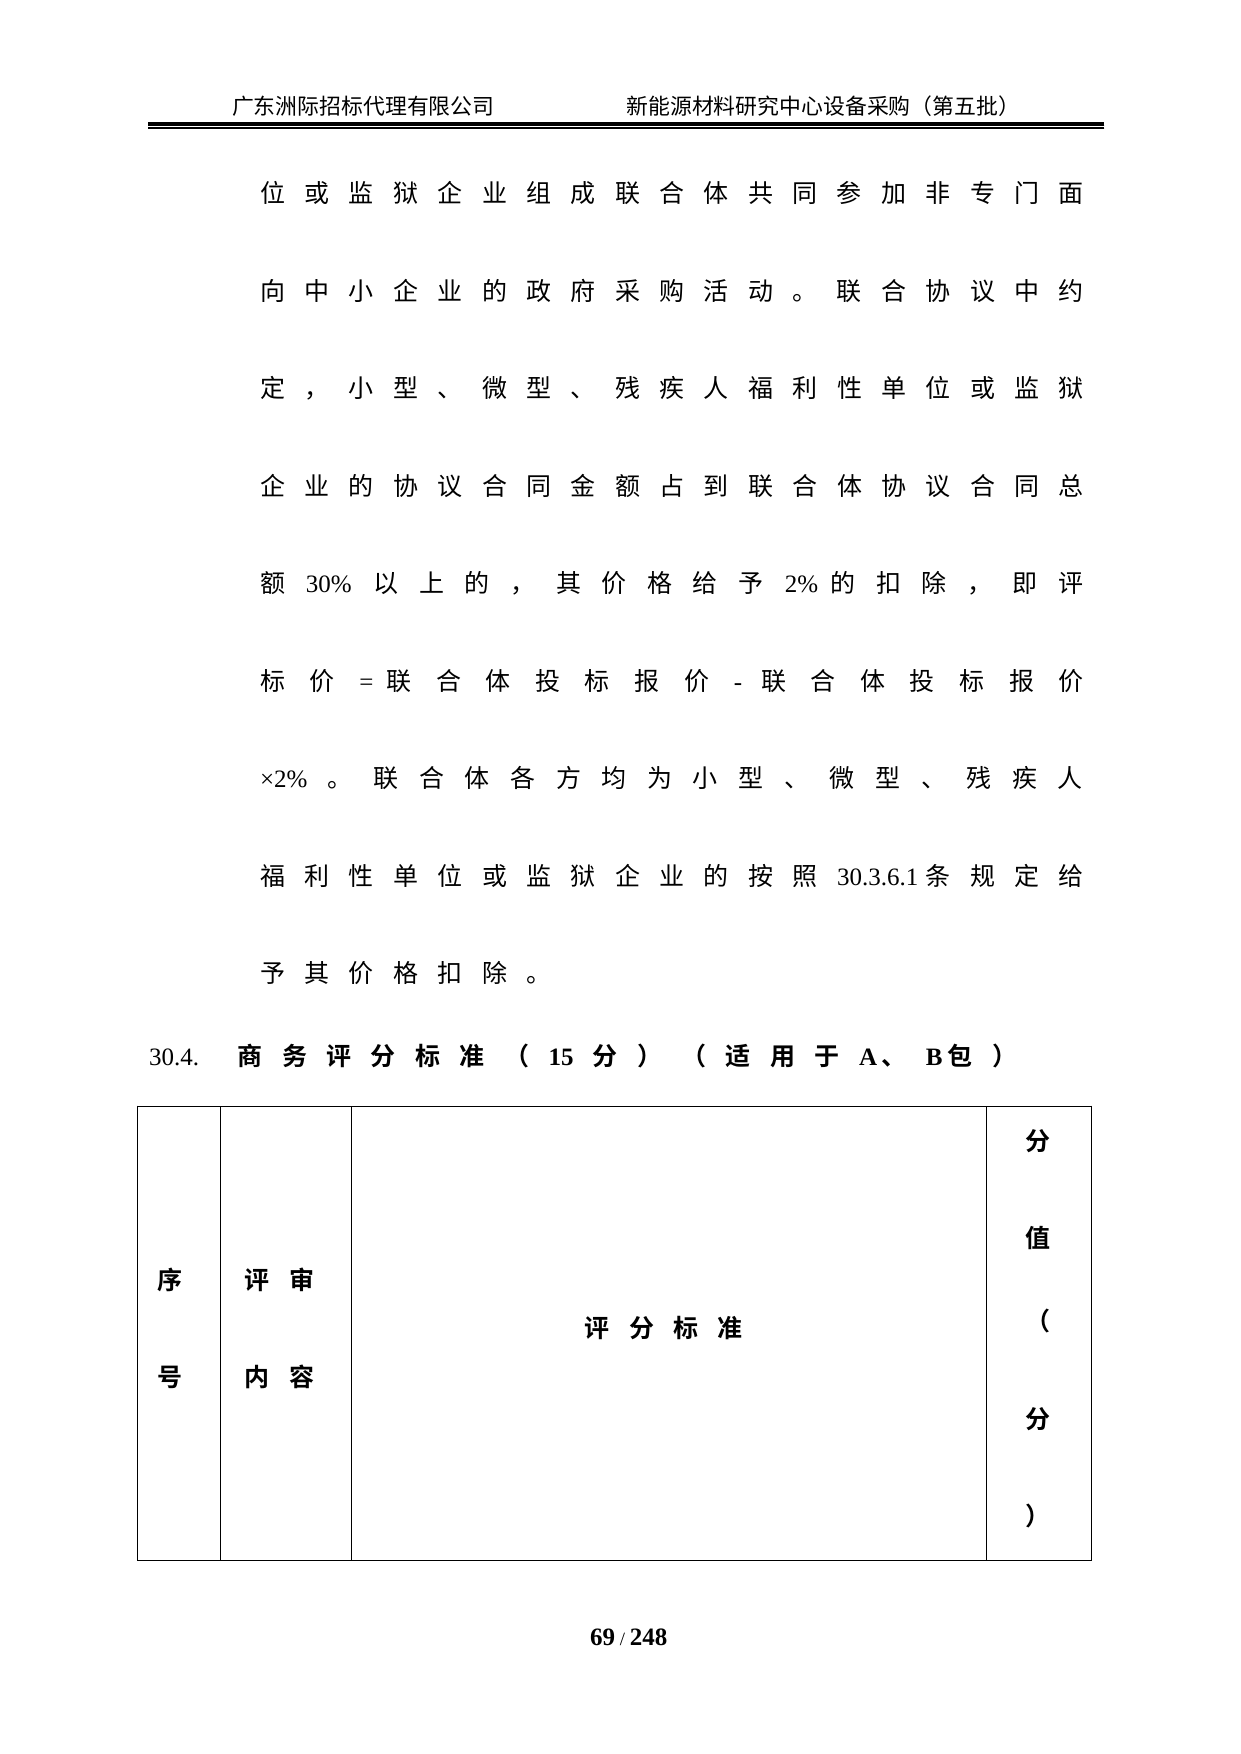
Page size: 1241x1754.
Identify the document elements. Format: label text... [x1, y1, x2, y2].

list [149, 159, 1103, 1004]
table_header 序号 [138, 1107, 220, 1560]
list 商务评分标准（15分）（适用于A、B包） [149, 1022, 1103, 1087]
table_header 评审内容 [221, 1107, 351, 1560]
table_header 分值 （分） [987, 1107, 1091, 1560]
table_header 评分标准 [352, 1107, 986, 1560]
